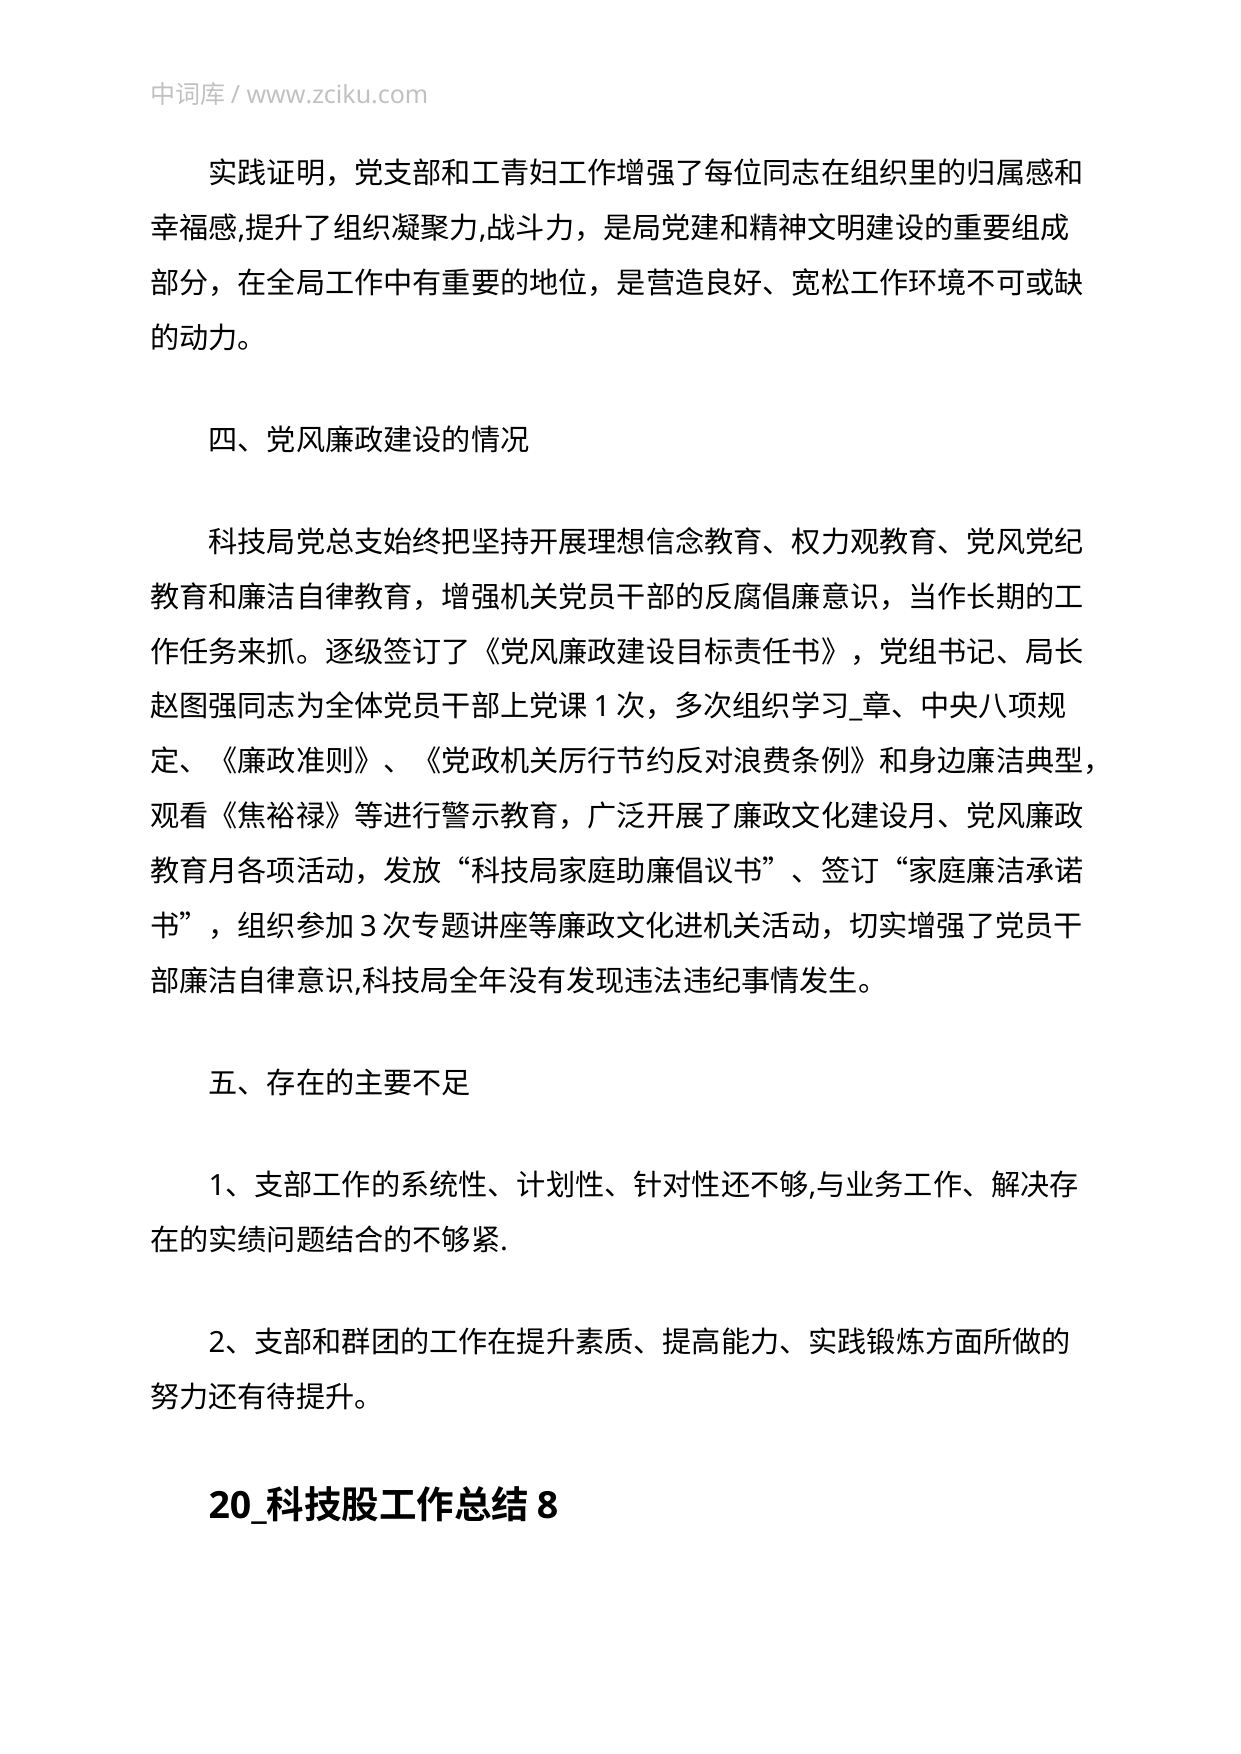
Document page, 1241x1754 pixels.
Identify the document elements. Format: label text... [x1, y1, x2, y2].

text 四、党风廉政建设的情况 [150, 417, 1090, 459]
text 2、支部和群团的工作在提升素质、提高能力、实践锻炼方面所做的努力还有待提升。 [150, 1318, 1090, 1416]
text 科技局党总支始终把坚持开展理想信念教育、权力观教育、党风党纪教育和廉洁自律教育，增强机关党员干部的反腐倡廉意识，当作长期的工作任务来抓。逐级签订了《党风廉政建设目标责任书》，党组书记、局长赵图强同志为全体党员干部上党课1次，多次组织学习_章、中央八项规定、《廉政准则》、《党政机关厉行节约反对浪费条例》和身边廉洁典型，观看《焦裕禄》等进行警示教育，广泛开展了廉政文化建设月、党风廉政教育月各项活动，发放“科技局家庭助廉倡议书”、签订“家庭廉洁承诺书”，组织参加3次专题讲座等廉政文化进机关活动，切实增强了党员干部廉洁自律意识,科技局全年没有发现违法违纪事情发生。 [150, 518, 1090, 1000]
text 20_科技股工作总结8 [150, 1475, 1090, 1530]
text 实践证明，党支部和工青妇工作增强了每位同志在组织里的归属感和幸福感,提升了组织凝聚力,战斗力，是局党建和精神文明建设的重要组成部分，在全局工作中有重要的地位，是营造良好、宽松工作环境不可或缺的动力。 [150, 150, 1090, 357]
text 五、存在的主要不足 [150, 1060, 1090, 1102]
text 1、支部工作的系统性、计划性、针对性还不够,与业务工作、解决存在的实绩问题结合的不够紧. [150, 1161, 1090, 1259]
